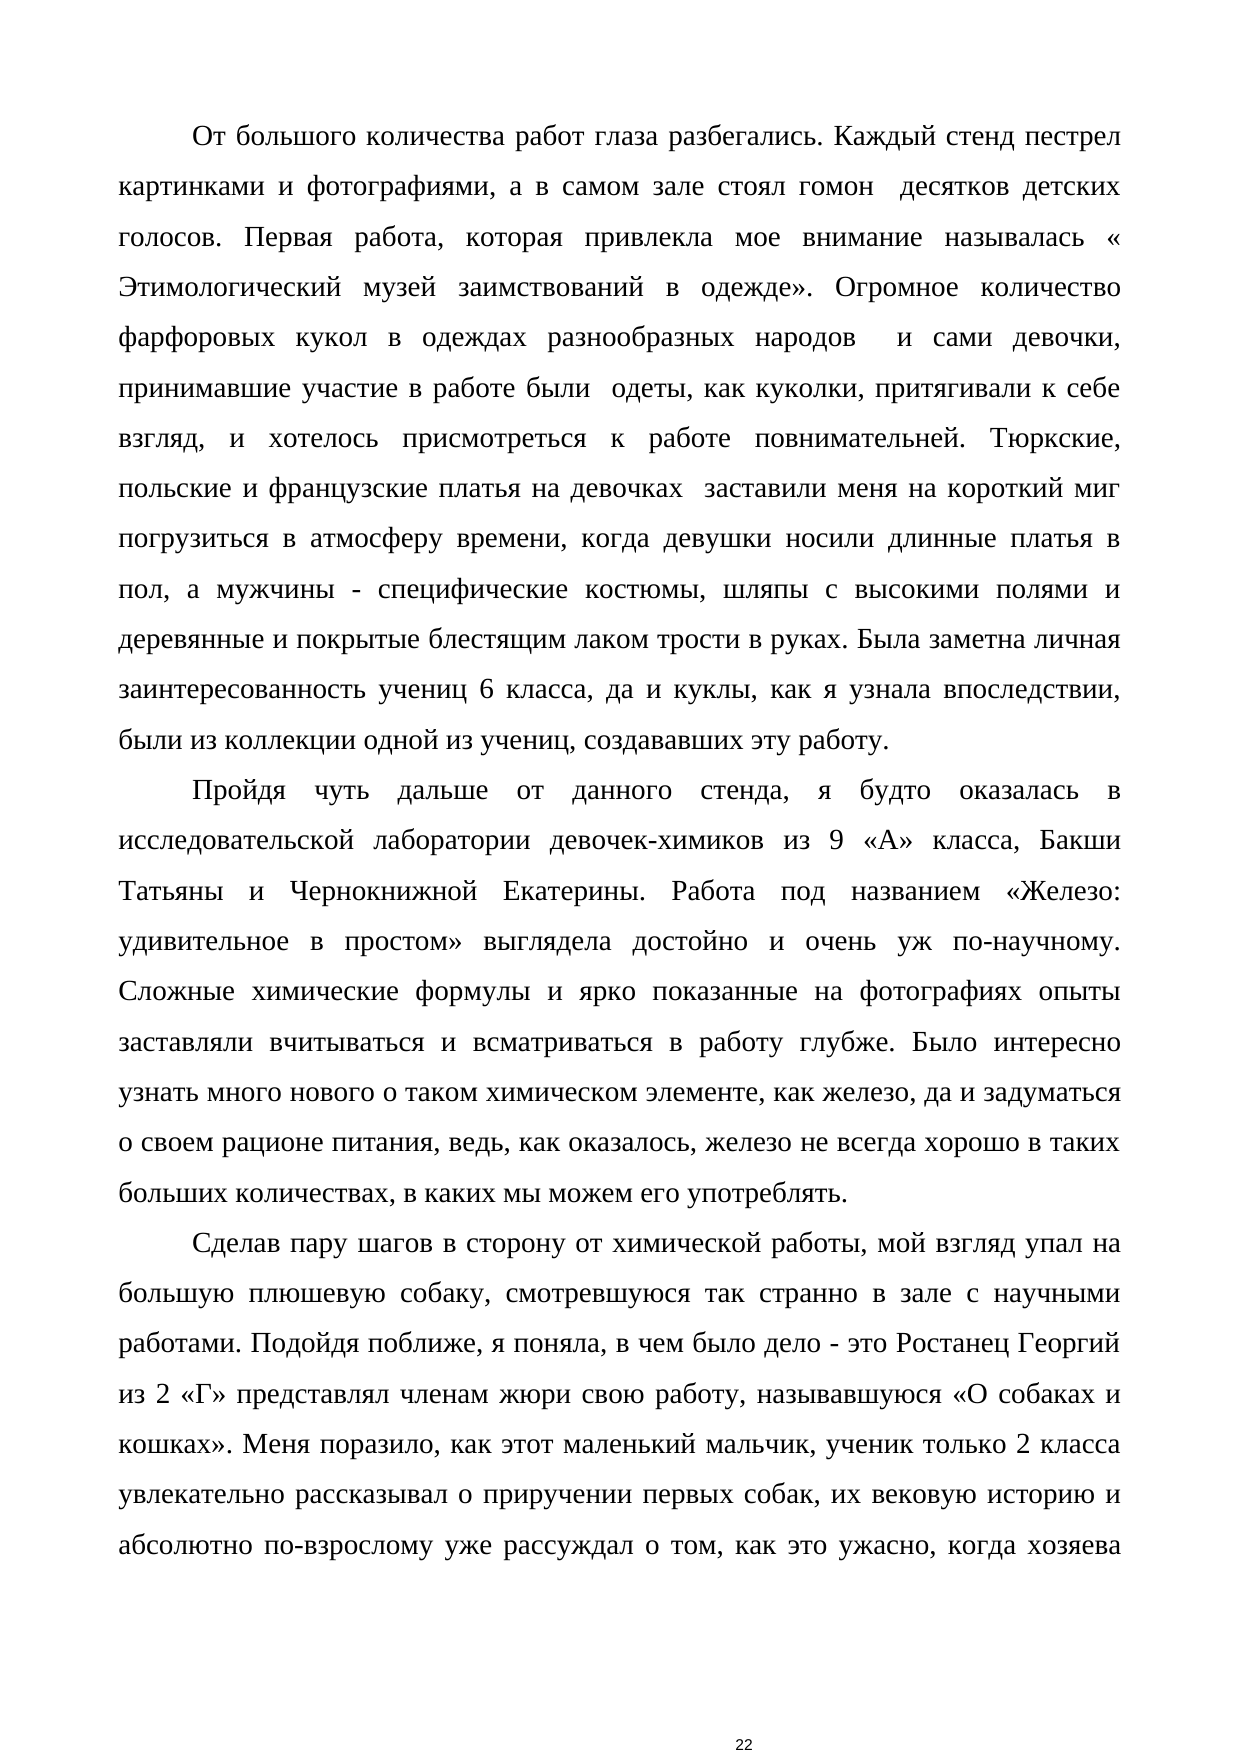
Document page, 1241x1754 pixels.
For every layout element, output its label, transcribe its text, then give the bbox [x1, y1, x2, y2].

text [118, 1225, 1122, 1560]
text Пройдя чуть дальше от данного стенда, я будто оказалась в исследовательской лаборатории девочек-химиков из 9 «А» класса, Бакши Татьяны и Чернокнижной Екатерины. Работа под названием «Железо: удивительное в простом» выглядела достойно и очень уж по-научному. Сложные химические формулы и ярко показанные на фотографиях опыты заставляли вчитываться и всматриваться в работу глубже. Было интересно узнать много нового о таком химическом элементе, как железо, да и задуматься о своем рационе питания, ведь, как оказалось, железо не всегда хорошо в таких больших количествах, в каких мы можем его употреблять. [118, 772, 1122, 1208]
text От большого количества работ глаза разбегались. Каждый стенд пестрел картинками и фотографиями, а в самом зале стоял гомон десятков детских голосов. Первая работа, которая привлекла мое внимание называлась « Этимологический музей заимствований в одежде». Огромное количество фарфоровых кукол в одеждах разнообразных народов и сами девочки, принимавшие участие в работе были одеты, как куколки, притягивали к себе взгляд, и хотелось присмотреться к работе повнимательней. Тюркские, польские и французские платья на девочках заставили меня на короткий миг погрузиться в атмосферу времени, когда девушки носили длинные платья в пол, а мужчины - специфические костюмы, шляпы с высокими полями и деревянные и покрытые блестящим лаком трости в руках. Была заметна личная заинтересованность учениц 6 класса, да и куклы, как я узнала впоследствии, были из коллекции одной из учениц, создававших эту работу. [118, 118, 1122, 755]
